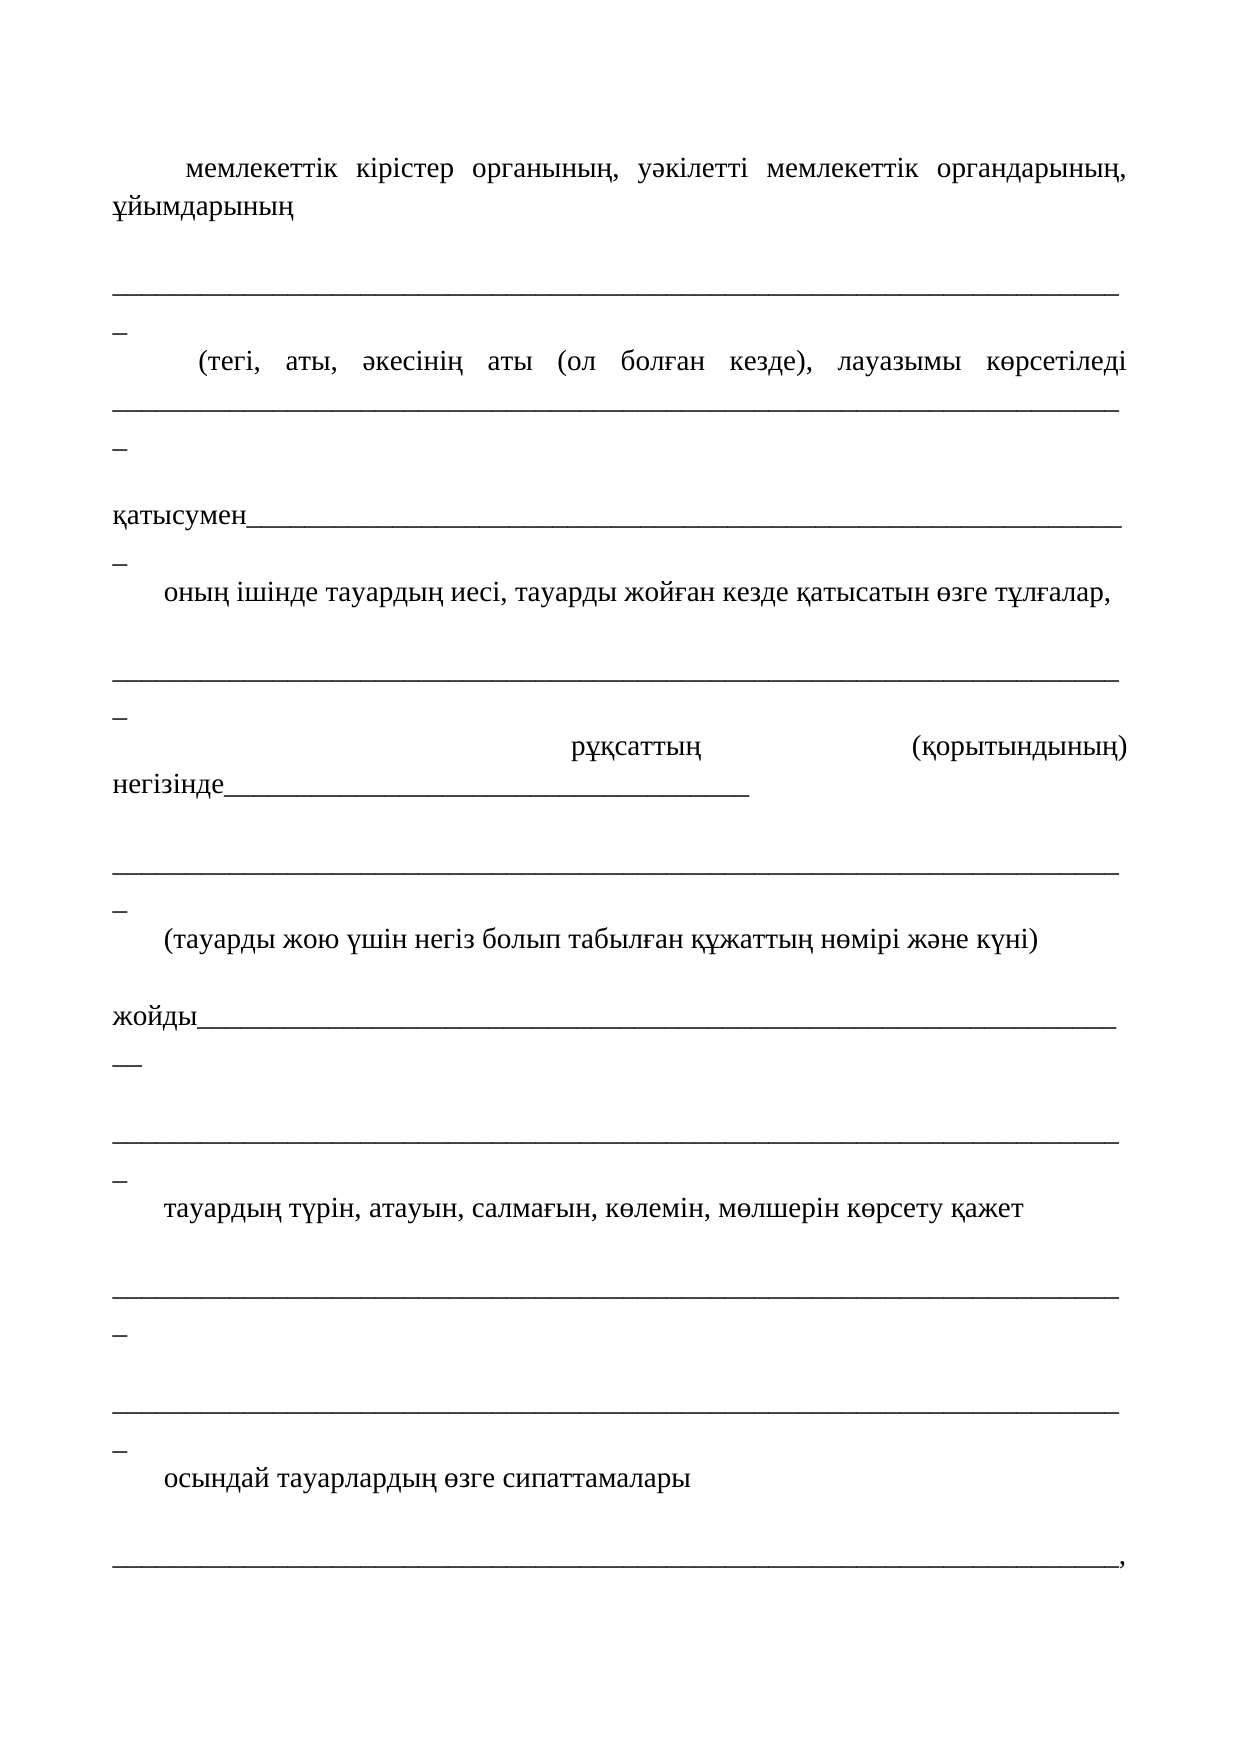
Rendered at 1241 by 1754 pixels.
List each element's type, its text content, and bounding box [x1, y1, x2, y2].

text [112, 1345, 1128, 1455]
text ______________________________________________________________________ [112, 1075, 1128, 1186]
text осындай тауарлардың өзге сипаттамалары [112, 1460, 1128, 1494]
text (тауарды жою үшін негіз болып табылған құжаттың нөмірі және күні) [112, 921, 1128, 954]
text жойды_________________________________________________________________ [112, 959, 1128, 1070]
text ______________________________________________________________________ [112, 1229, 1128, 1340]
text мемлекеттік кірістер органының, уәкілетті мемлекеттік органдарының, ұйымдарының [112, 150, 1128, 222]
text оның ішінде тауардың иесі, тауарды жойған кезде қатысатын өзге тұлғалар, [112, 574, 1128, 607]
text қатысумен_____________________________________________________________ [112, 458, 1128, 569]
text ______________________________________________________________________ [112, 805, 1128, 916]
text ______________________________________________________________________ [112, 612, 1128, 723]
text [112, 227, 1128, 338]
text (тегі, аты, әкесінің аты (ол болған кезде), лауазымы көрсетіледі ______________________________________________________________________ [112, 343, 1128, 453]
text тауардың түрін, атауын, салмағын, көлемін, мөлшерін көрсету қажет [112, 1191, 1128, 1224]
text _____________________________________________________________________, [112, 1499, 1128, 1571]
text рұқсаттың (қорытындының) негізінде____________________________________ [112, 728, 1128, 800]
